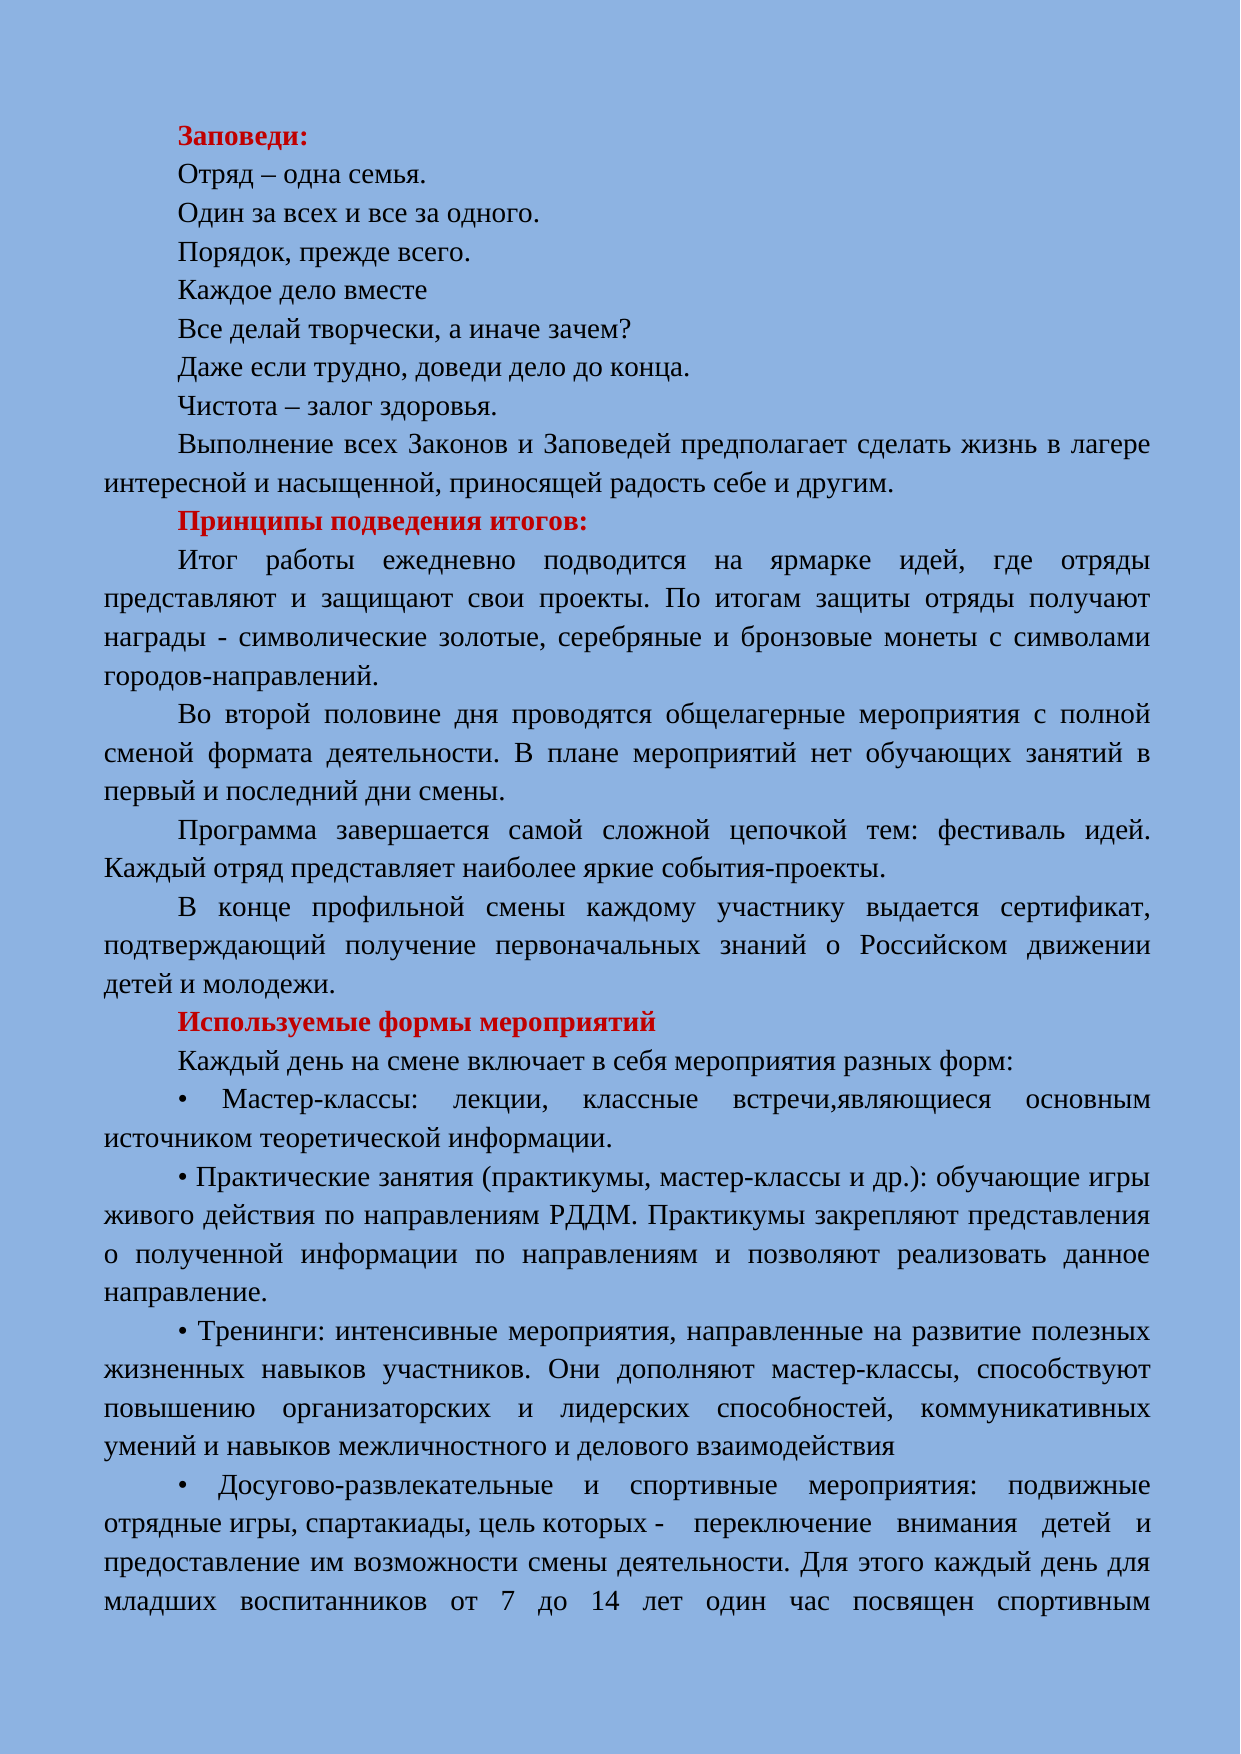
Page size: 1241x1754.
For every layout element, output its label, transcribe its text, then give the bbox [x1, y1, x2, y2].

text Используемые формы мероприятий [103, 1004, 1152, 1038]
text Во второй половине дня проводятся общелагерные мероприятия с полной сменой формата деятельности. В плане мероприятий нет обучающих занятий в первый и последний дни смены. [103, 696, 1152, 807]
text Выполнение всех Законов и Заповедей предполагает сделать жизнь в лагере интересной и насыщенной, приносящей радость себе и другим. [103, 426, 1152, 498]
text В конце профильной смены каждому участнику выдается сертификат, подтверждающий получение первоначальных знаний о Российском движении детей и молодежи. [103, 889, 1152, 999]
text Каждое дело вместе [103, 272, 1152, 306]
text Каждый день на смене включает в себя мероприятия разных форм: [103, 1043, 1152, 1077]
text Порядок, прежде всего. [103, 234, 1152, 267]
text • Тренинги: интенсивные мероприятия, направленные на развитие полезных жизненных навыков участников. Они дополняют мастер-классы, способствуют повышению организаторских и лидерских способностей, коммуникативных умений и навыков межличностного и делового взаимодействия [103, 1313, 1152, 1462]
text Один за всех и все за одного. [103, 195, 1152, 229]
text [103, 1467, 1152, 1616]
text Заповеди: [103, 118, 1152, 152]
text Отряд – одна семья. [103, 157, 1152, 190]
text Программа завершается самой сложной цепочкой тем: фестиваль идей. Каждый отряд представляет наиболее яркие события-проекты. [103, 812, 1152, 884]
text • Практические занятия (практикумы, мастер-классы и др.): обучающие игры живого действия по направлениям РДДМ. Практикумы закрепляют представления о полученной информации по направлениям и позволяют реализовать данное направление. [103, 1159, 1152, 1308]
text Даже если трудно, доведи дело до конца. [103, 349, 1152, 383]
text Все делай творчески, а иначе зачем? [103, 311, 1152, 344]
text • Мастер-классы: лекции, классные встречи,являющиеся основным источником теоретической информации. [103, 1082, 1152, 1154]
text Итог работы ежедневно подводится на ярмарке идей, где отряды представляют и защищают свои проекты. По итогам защиты отряды получают награды - символические золотые, серебряные и бронзовые монеты с символами городов-направлений. [103, 542, 1152, 691]
text Принципы подведения итогов: [103, 503, 1152, 537]
text Чистота – залог здоровья. [103, 388, 1152, 421]
